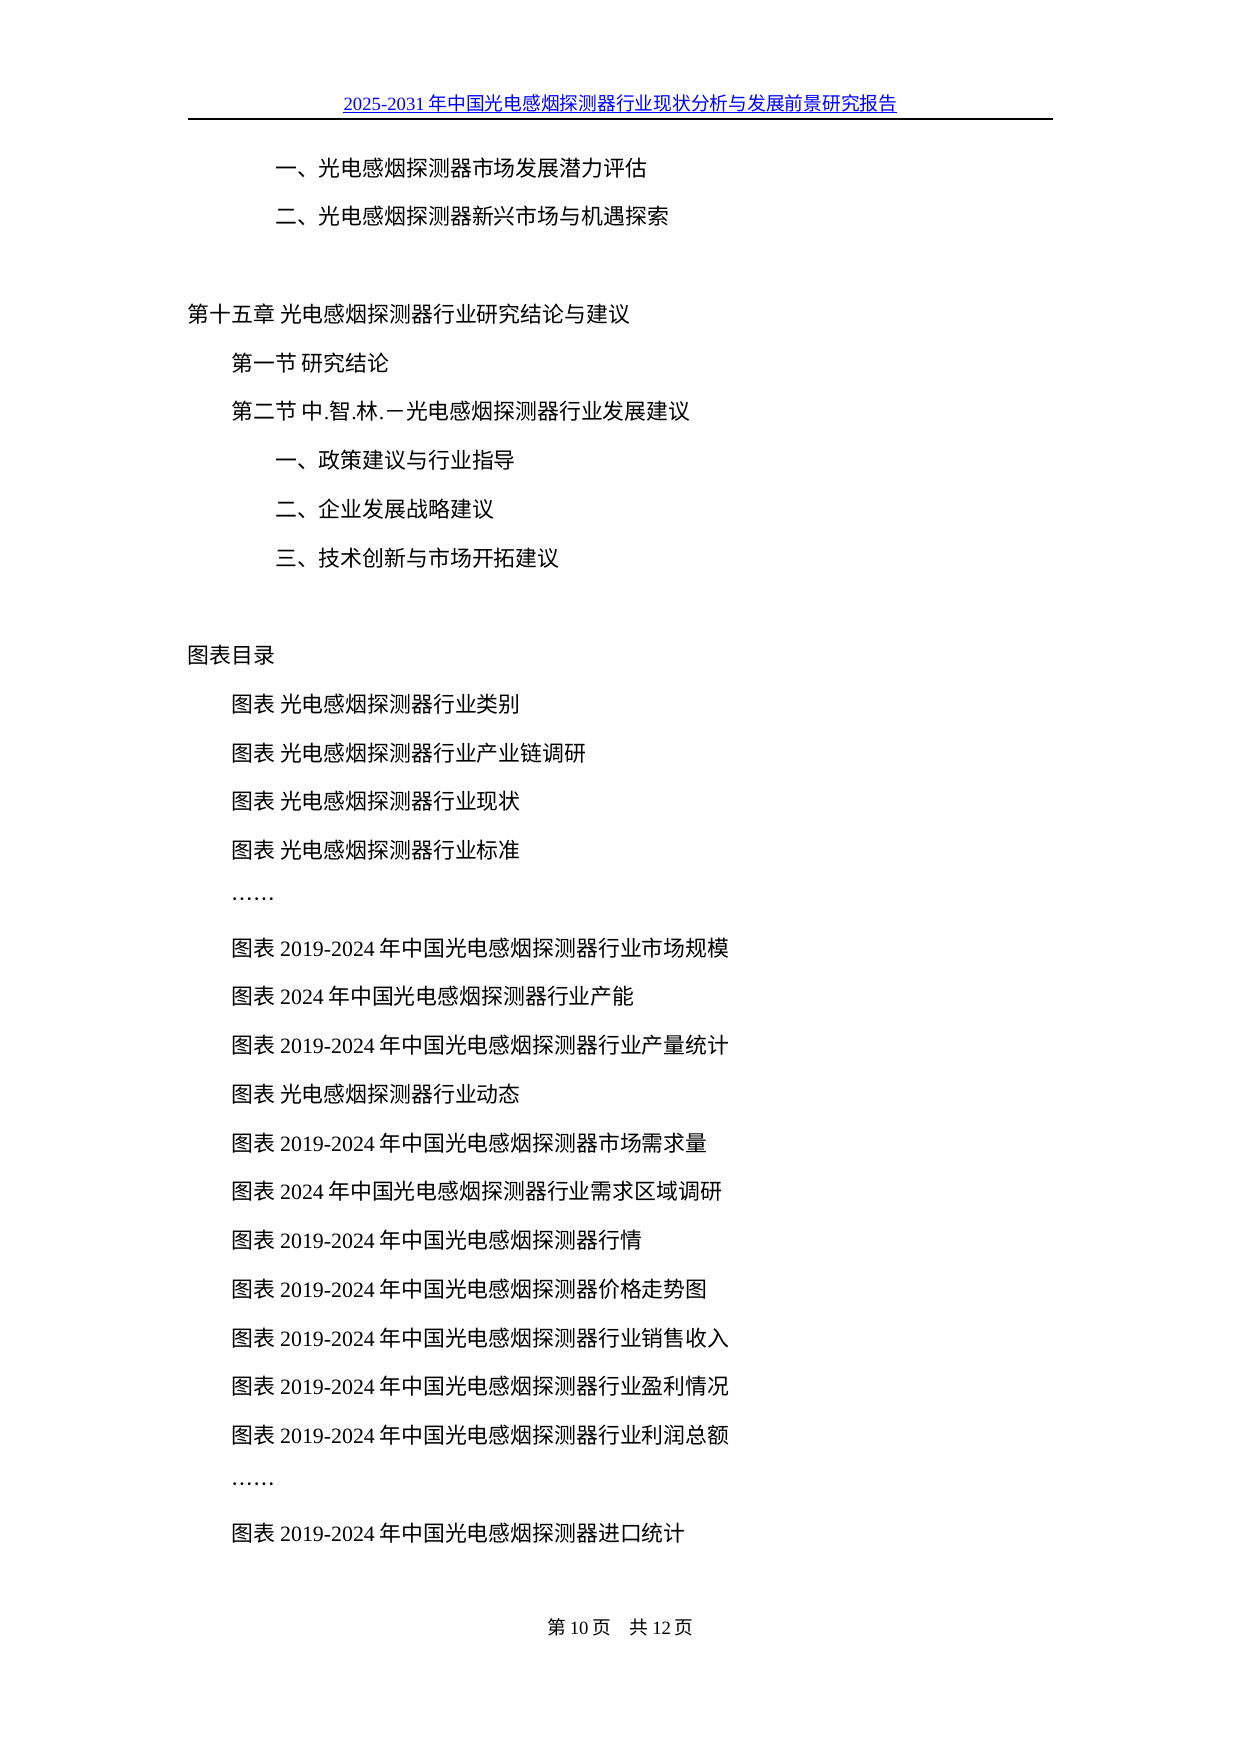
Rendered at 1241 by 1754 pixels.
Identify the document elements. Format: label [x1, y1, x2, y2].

text [187, 150, 1053, 1548]
